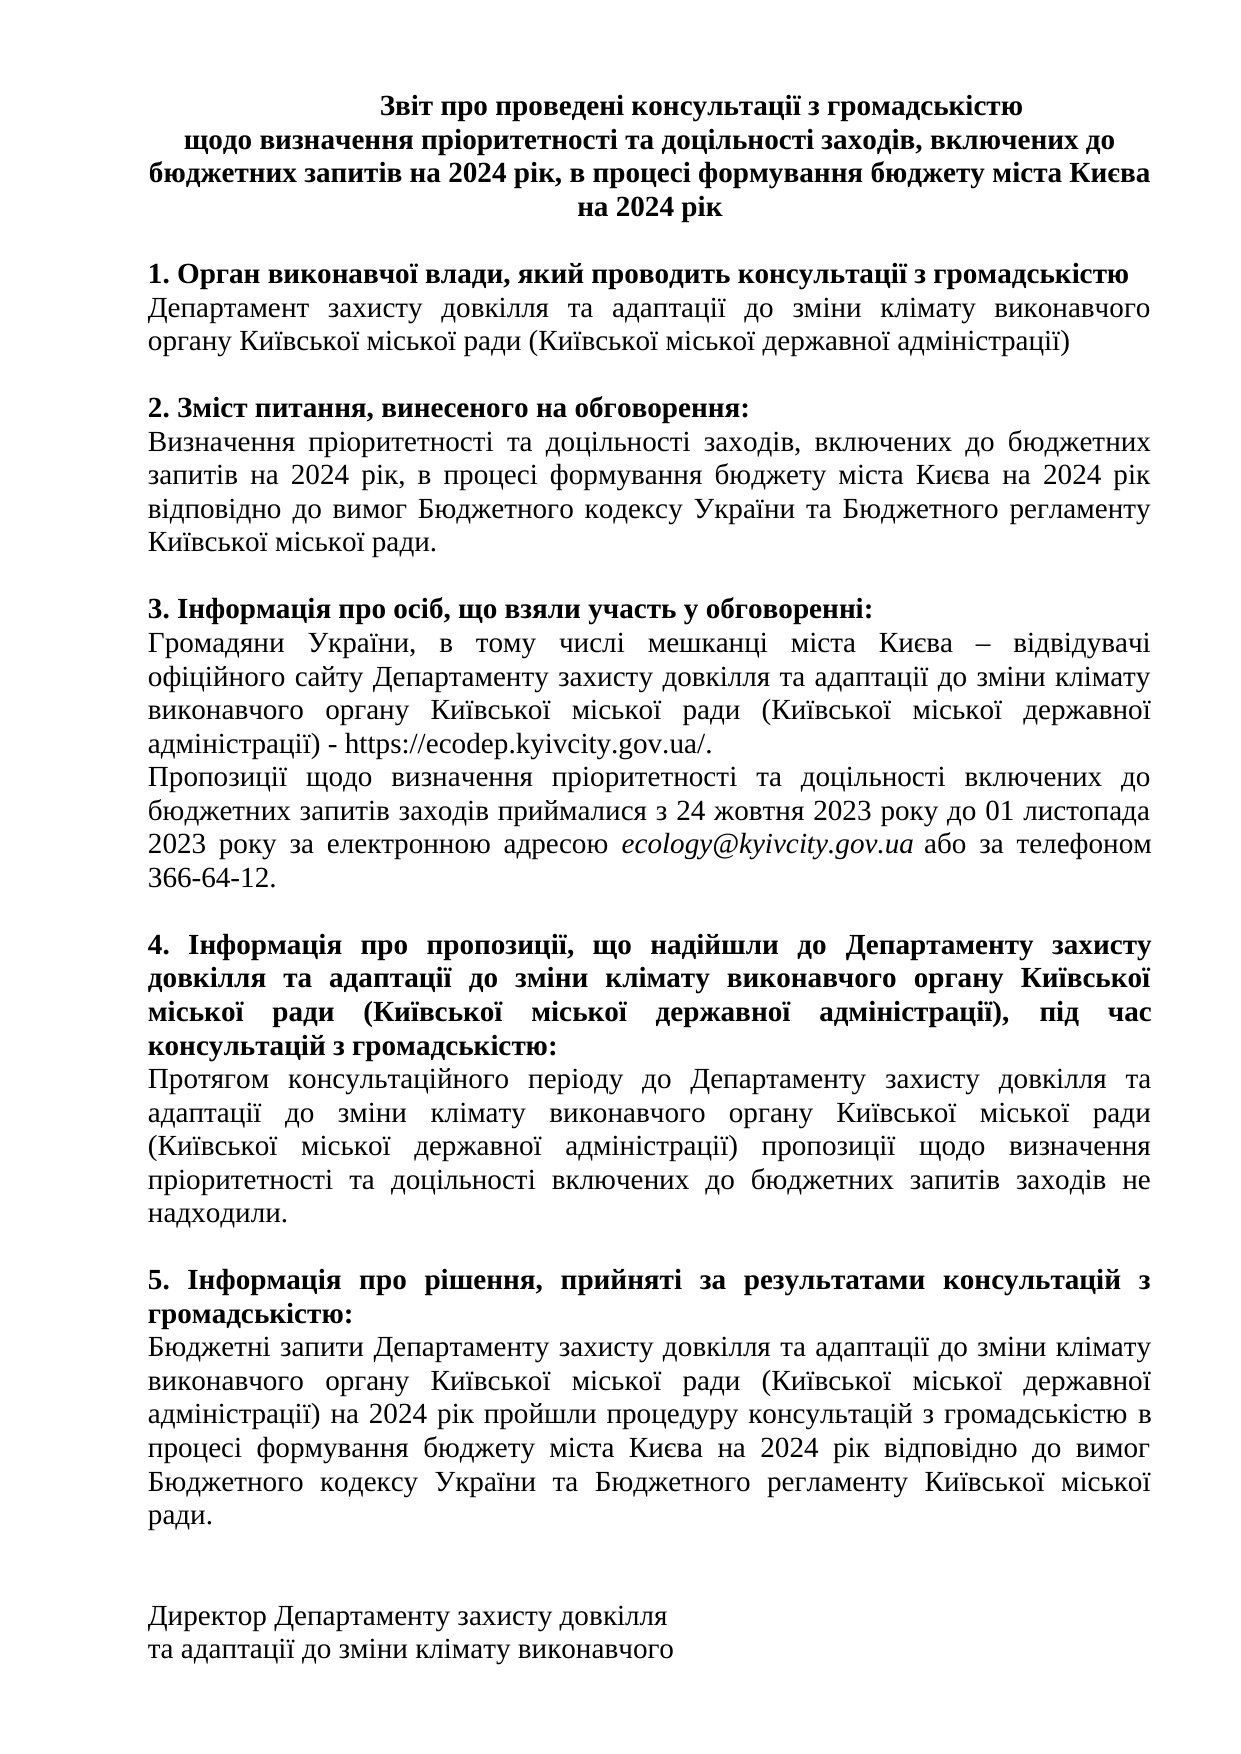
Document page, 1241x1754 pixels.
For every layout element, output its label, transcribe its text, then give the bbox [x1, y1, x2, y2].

text Пропозиції щодо визначення пріоритетності та доцільності включених до бюджетних запитів заходів приймалися з 24 жовтня 2023 року до 01 листопада 2023 року за електронною адресою ecology@kyivcity.gov.ua або за телефоном 366-64-12. [148, 759, 1152, 893]
text 3. Інформація про осіб, що взяли участь у обговоренні: [148, 592, 1152, 625]
text 5. Інформація про рішення, прийняті за результатами консультацій з громадськістю: [148, 1262, 1152, 1329]
text та адаптації до зміни клімату виконавчого [148, 1631, 1152, 1665]
text Громадяни України, в тому числі мешканці міста Києва – відвідувачі офіційного сайту Департаменту захисту довкілля та адаптації до зміни клімату виконавчого органу Київської міської ради (Київської міської державної адміністрації) - https://ecodep.kyivcity.gov.ua/. [148, 625, 1152, 759]
text 4. Інформація про пропозиції, що надійшли до Департаменту захисту довкілля та адаптації до зміни клімату виконавчого органу Київської міської ради (Київської міської державної адміністрації), під час консультацій з громадськістю: [148, 927, 1152, 1061]
text Протягом консультаційного періоду до Департаменту захисту довкілля та адаптації до зміни клімату виконавчого органу Київської міської ради (Київської міської державної адміністрації) пропозиції щодо визначення пріоритетності та доцільності включених до бюджетних запитів заходів не надходили. [148, 1061, 1152, 1229]
text Департамент захисту довкілля та адаптації до зміни клімату виконавчого органу Київської міської ради (Київської міської державної адміністрації) [148, 290, 1152, 357]
text щодо визначення пріоритетності та доцільності заходів, включених до бюджетних запитів на 2024 рік, в процесі формування бюджету міста Києва на 2024 рік [148, 122, 1152, 223]
text Звіт про проведені консультації з громадськістю [148, 88, 1152, 122]
text Директор Департаменту захисту довкілля [148, 1598, 1152, 1631]
text 1. Орган виконавчої влади, який проводить консультації з громадськістю [148, 256, 1152, 290]
text Бюджетні запити Департаменту захисту довкілля та адаптації до зміни клімату виконавчого органу Київської міської ради (Київської міської державної адміністрації) на 2024 рік пройшли процедуру консультацій з громадськістю в процесі формування бюджету міста Києва на 2024 рік відповідно до вимог Бюджетного кодексу України та Бюджетного регламенту Київської міської ради. [148, 1329, 1152, 1531]
text Визначення пріоритетності та доцільності заходів, включених до бюджетних запитів на 2024 рік, в процесі формування бюджету міста Києва на 2024 рік відповідно до вимог Бюджетного кодексу України та Бюджетного регламенту Київської міської ради. [148, 424, 1152, 558]
text 2. Зміст питання, винесеного на обговорення: [148, 390, 1152, 424]
